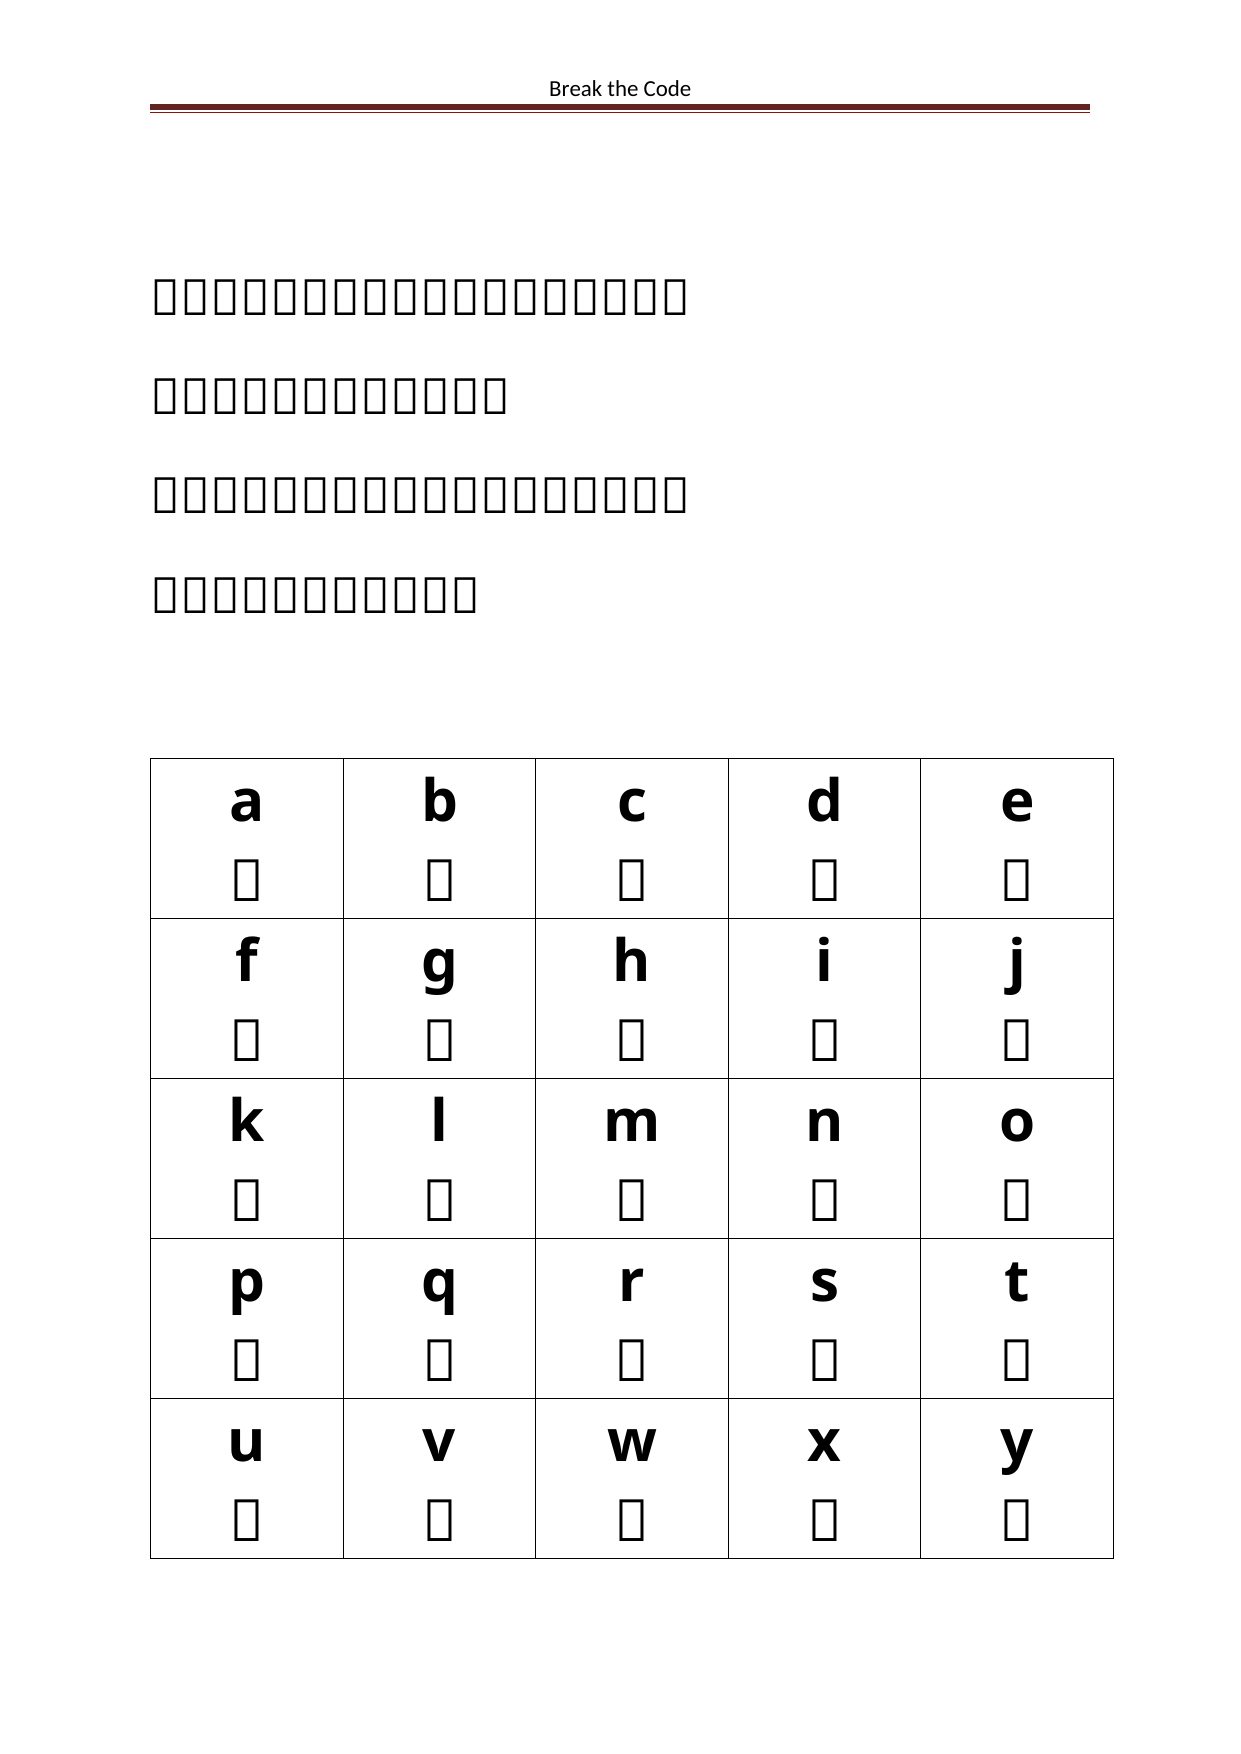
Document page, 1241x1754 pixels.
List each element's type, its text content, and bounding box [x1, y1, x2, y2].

table_cell x  [729, 1399, 920, 1558]
text  [150, 461, 1090, 529]
table_header a  [151, 759, 343, 918]
table_header b  [344, 759, 535, 918]
table_cell q  [344, 1239, 535, 1398]
text  [150, 361, 1090, 429]
table_cell w  [536, 1399, 728, 1558]
table_cell h  [536, 919, 728, 1078]
table_header d  [729, 759, 920, 918]
table_cell t  [921, 1239, 1113, 1398]
text  [150, 560, 1090, 628]
table_cell n  [729, 1079, 920, 1238]
table_cell p  [151, 1239, 343, 1398]
table_cell l  [344, 1079, 535, 1238]
table_cell f  [151, 919, 343, 1078]
table_cell k  [151, 1079, 343, 1238]
table_cell o  [921, 1079, 1113, 1238]
table_header c  [536, 759, 728, 918]
table_cell v  [344, 1399, 535, 1558]
table_cell u  [151, 1399, 343, 1558]
table_cell m  [536, 1079, 728, 1238]
text  [150, 262, 1090, 330]
table_header e  [921, 759, 1113, 918]
table_cell r  [536, 1239, 728, 1398]
table_cell g  [344, 919, 535, 1078]
table_cell y  [921, 1399, 1113, 1558]
table_cell s  [729, 1239, 920, 1398]
table_cell j  [921, 919, 1113, 1078]
table_cell i  [729, 919, 920, 1078]
